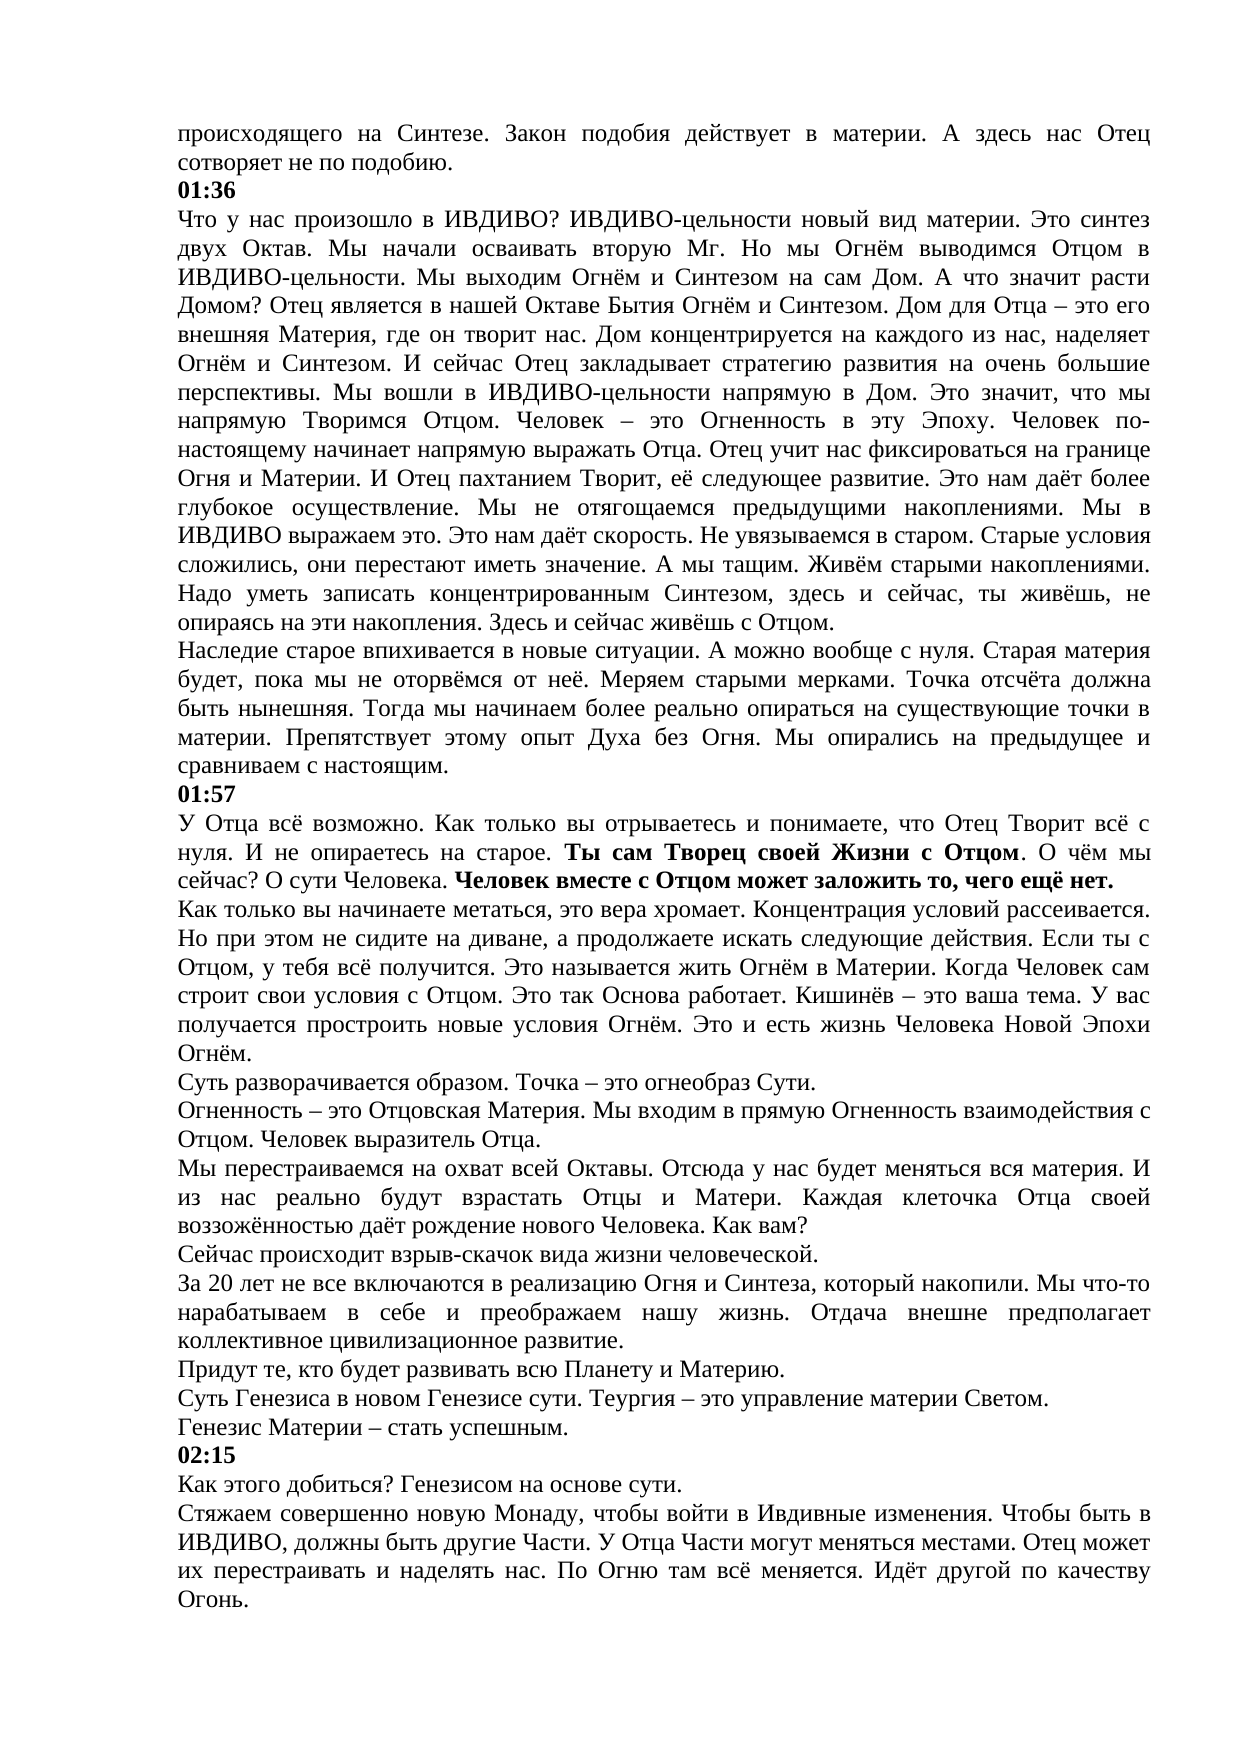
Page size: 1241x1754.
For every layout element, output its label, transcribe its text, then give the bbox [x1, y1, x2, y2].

text У Отца всё возможно. Как только вы отрываетесь и понимаете, что Отец Творит всё с нуля. И не опираетесь на старое. Ты сам Творец своей Жизни с Отцом. О чём мы сейчас? О сути Человека. Человек вместе с Отцом может заложить то, чего ещё нет. [177, 808, 1152, 894]
text 01:57 [177, 779, 1152, 808]
text 02:15 [177, 1441, 1152, 1469]
text Генезис Материи – стать успешным. [177, 1412, 1152, 1441]
text Как только вы начинаете метаться, это вера хромает. Концентрация условий рассеивается. Но при этом не сидите на диване, а продолжаете искать следующие действия. Если ты с Отцом, у тебя всё получится. Это называется жить Огнём в Материи. Когда Человек сам строит свои условия с Отцом. Это так Основа работает. Кишинёв – это ваша тема. У вас получается простроить новые условия Огнём. Это и есть жизнь Человека Новой Эпохи Огнём. [177, 894, 1152, 1067]
text Наследие старое впихивается в новые ситуации. А можно вообще с нуля. Старая материя будет, пока мы не оторвёмся от неё. Меряем старыми мерками. Точка отсчёта должна быть нынешняя. Тогда мы начинаем более реально опираться на существующие точки в материи. Препятствует этому опыт Духа без Огня. Мы опирались на предыдущее и сравниваем с настоящим. [177, 636, 1152, 779]
text Мы перестраиваемся на охват всей Октавы. Отсюда у нас будет меняться вся материя. И из нас реально будут взрастать Отцы и Матери. Каждая клеточка Отца своей воззожённостью даёт рождение нового Человека. Как вам? [177, 1153, 1152, 1239]
text Как этого добиться? Генезисом на основе сути. [177, 1469, 1152, 1498]
text За 20 лет не все включаются в реализацию Огня и Синтеза, который накопили. Мы что-то нарабатываем в себе и преображаем нашу жизнь. Отдача внешне предполагает коллективное цивилизационное развитие. [177, 1268, 1152, 1354]
text 01:36 [177, 176, 1152, 204]
text Суть разворачивается образом. Точка – это огнеобраз Сути. [177, 1067, 1152, 1096]
text Огненность – это Отцовская Материя. Мы входим в прямую Огненность взаимодействия с Отцом. Человек выразитель Отца. [177, 1096, 1152, 1153]
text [177, 118, 1152, 176]
text Что у нас произошло в ИВДИВО? ИВДИВО-цельности новый вид материи. Это синтез двух Октав. Мы начали осваивать вторую Мг. Но мы Огнём выводимся Отцом в ИВДИВО-цельности. Мы выходим Огнём и Синтезом на сам Дом. А что значит расти Домом? Отец является в нашей Октаве Бытия Огнём и Синтезом. Дом для Отца – это его внешняя Материя, где он творит нас. Дом концентрируется на каждого из нас, наделяет Огнём и Синтезом. И сейчас Отец закладывает стратегию развития на очень большие перспективы. Мы вошли в ИВДИВО-цельности напрямую в Дом. Это значит, что мы напрямую Творимся Отцом. Человек – это Огненность в эту Эпоху. Человек по-настоящему начинает напрямую выражать Отца. Отец учит нас фиксироваться на границе Огня и Материи. И Отец пахтанием Творит, её следующее развитие. Это нам даёт более глубокое осуществление. Мы не отягощаемся предыдущими накоплениями. Мы в ИВДИВО выражаем это. Это нам даёт скорость. Не увязываемся в старом. Старые условия сложились, они перестают иметь значение. А мы тащим. Живём старыми накоплениями. Надо уметь записать концентрированным Синтезом, здесь и сейчас, ты живёшь, не опираясь на эти накопления. Здесь и сейчас живёшь с Отцом. [177, 204, 1152, 636]
text Стяжаем совершенно новую Монаду, чтобы войти в Ивдивные изменения. Чтобы быть в ИВДИВО, должны быть другие Части. У Отца Части могут меняться местами. Отец может их перестраивать и наделять нас. По Огню там всё меняется. Идёт другой по качеству Огонь. [177, 1498, 1152, 1613]
text Сейчас происходит взрыв-скачок вида жизни человеческой. [177, 1239, 1152, 1268]
text Суть Генезиса в новом Генезисе сути. Теургия – это управление материи Светом. [177, 1383, 1152, 1412]
text Придут те, кто будет развивать всю Планету и Материю. [177, 1354, 1152, 1383]
